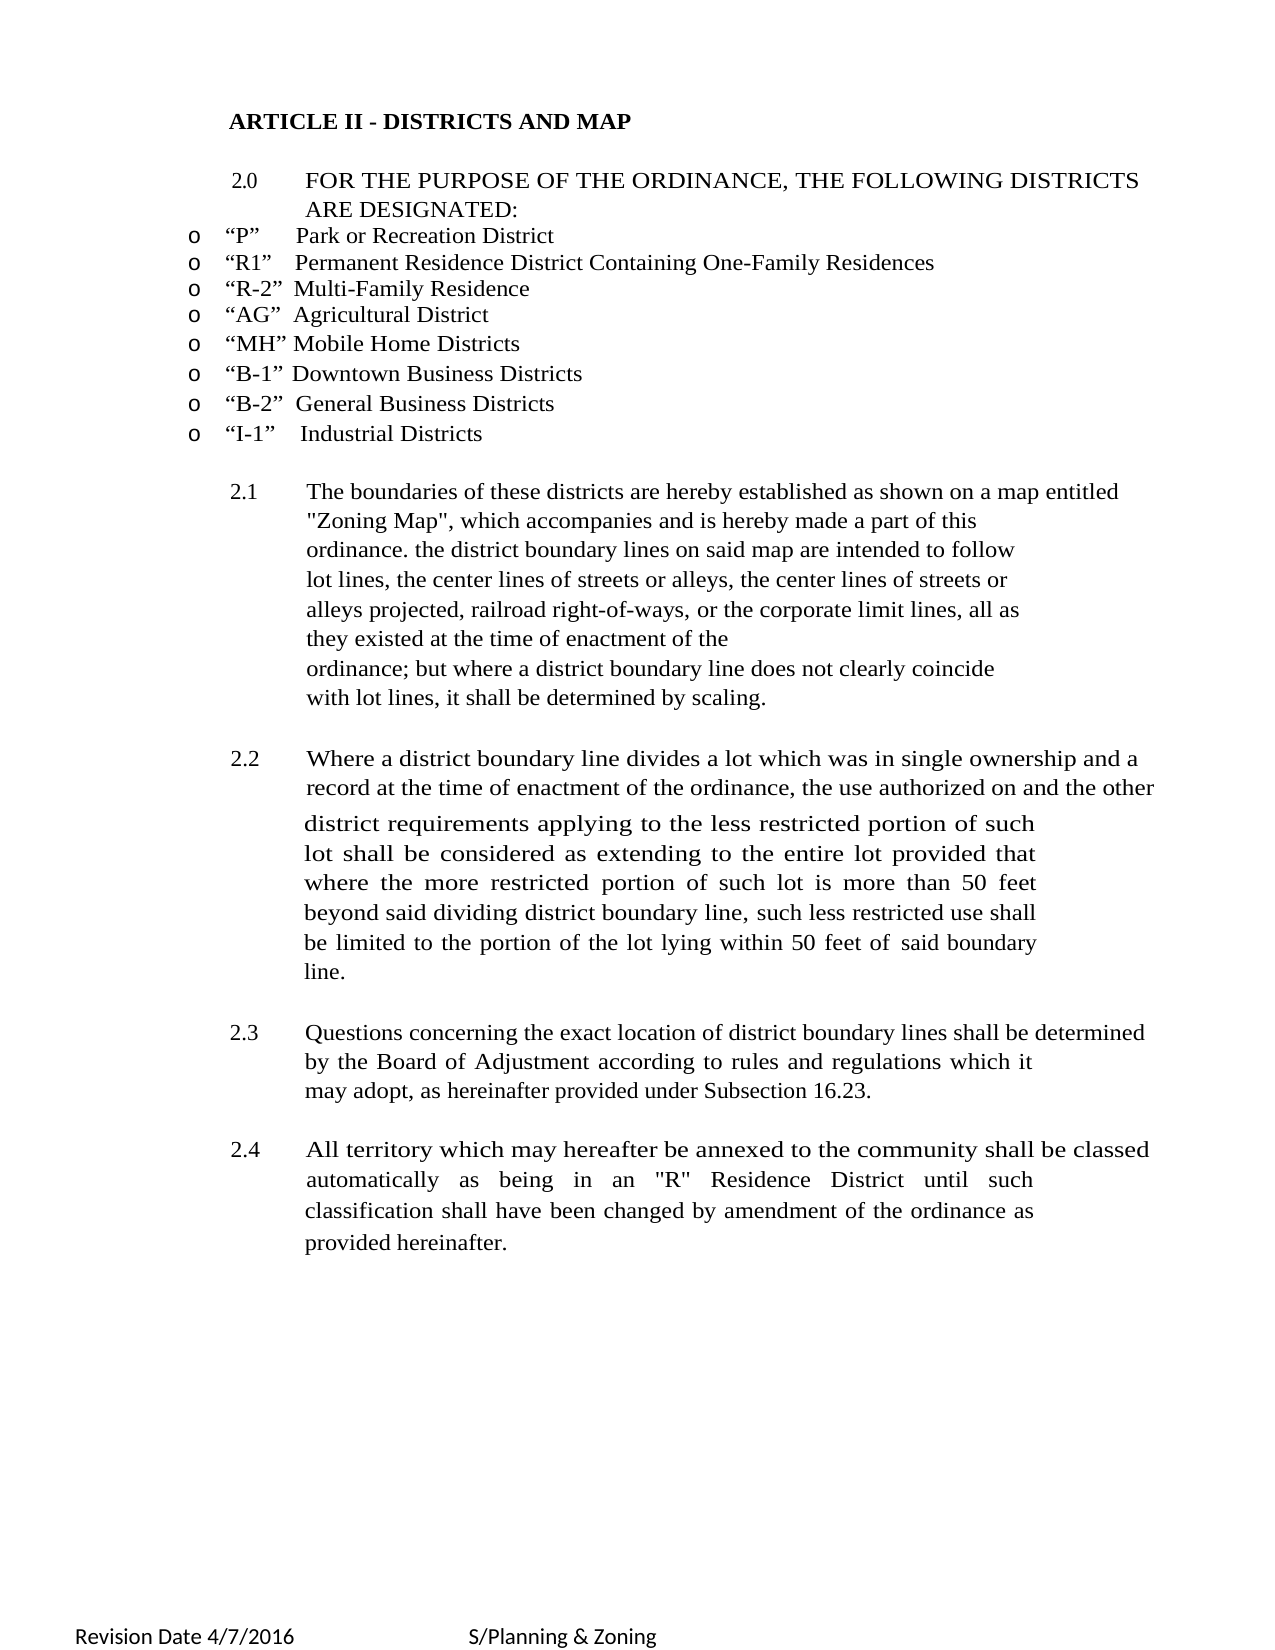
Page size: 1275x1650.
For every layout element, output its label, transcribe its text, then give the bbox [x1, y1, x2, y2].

list “B-2” General Business Districts [187, 387, 591, 417]
list “AG” Agricultural District [187, 302, 1200, 328]
list “I-1” Industrial Districts [187, 417, 591, 447]
text 2.1 The boundaries of these districts are hereby established as shown on a map entitled [230, 478, 1200, 504]
text by the Board of Adjustment according to rules and regulations which it may adopt, as hereinafter provided under Subsection 16.23. [304, 1046, 1034, 1104]
text ARE DESIGNATED: [305, 196, 1200, 222]
text 2.4 All territory which may hereafter be annexed to the community shall be classed [230, 1136, 1200, 1162]
list “B-1” Downtown Business Districts [187, 358, 591, 387]
list “R1” Permanent Residence District Containing One-Family Residences [187, 249, 1200, 275]
list “MH” Mobile Home Districts [187, 328, 544, 358]
text ARTICLE II - DISTRICTS AND MAP [228, 109, 1200, 135]
text automatically as being in an "R" Residence District until such classification shall have been changed by amendment of the ordinance as provided hereinafter. [304, 1162, 1035, 1256]
text 2.0 FOR THE PURPOSE OF THE ORDINANCE, THE FOLLOWING DISTRICTS [231, 167, 1200, 193]
text "Zoning Map", which accompanies and is hereby made a part of this ordinance. the district boundary lines on said map are intended to follow lot lines, the center lines of streets or alleys, the center lines of streets or alleys projected, railroad right-of-ways, or the corporate limit lines, all as they existed at the time of enactment of the ordinance; but where a district boundary line does not clearly coincide with lot lines, it shall be determined by scaling. [306, 505, 1028, 712]
text 2.3 Questions concerning the exact location of district boundary lines shall be determined [229, 1019, 1200, 1046]
text record at the time of enactment of the ordinance, the use authorized on and the other [306, 774, 1200, 801]
text 2.2 Where a district boundary line divides a lot which was in single ownership and a [230, 745, 1200, 772]
list “R-2” Multi-Family Residence [187, 275, 1200, 302]
list “P” Park or Recreation District [187, 222, 1200, 249]
text district requirements applying to the less restricted portion of such lot shall be considered as extending to the entire lot provided that where the more restricted portion of such lot is more than 50 feet beyond said dividing district boundary line, such less restricted use shall be limited to the portion of the lot lying within 50 feet of said boundary line. [304, 808, 1037, 986]
